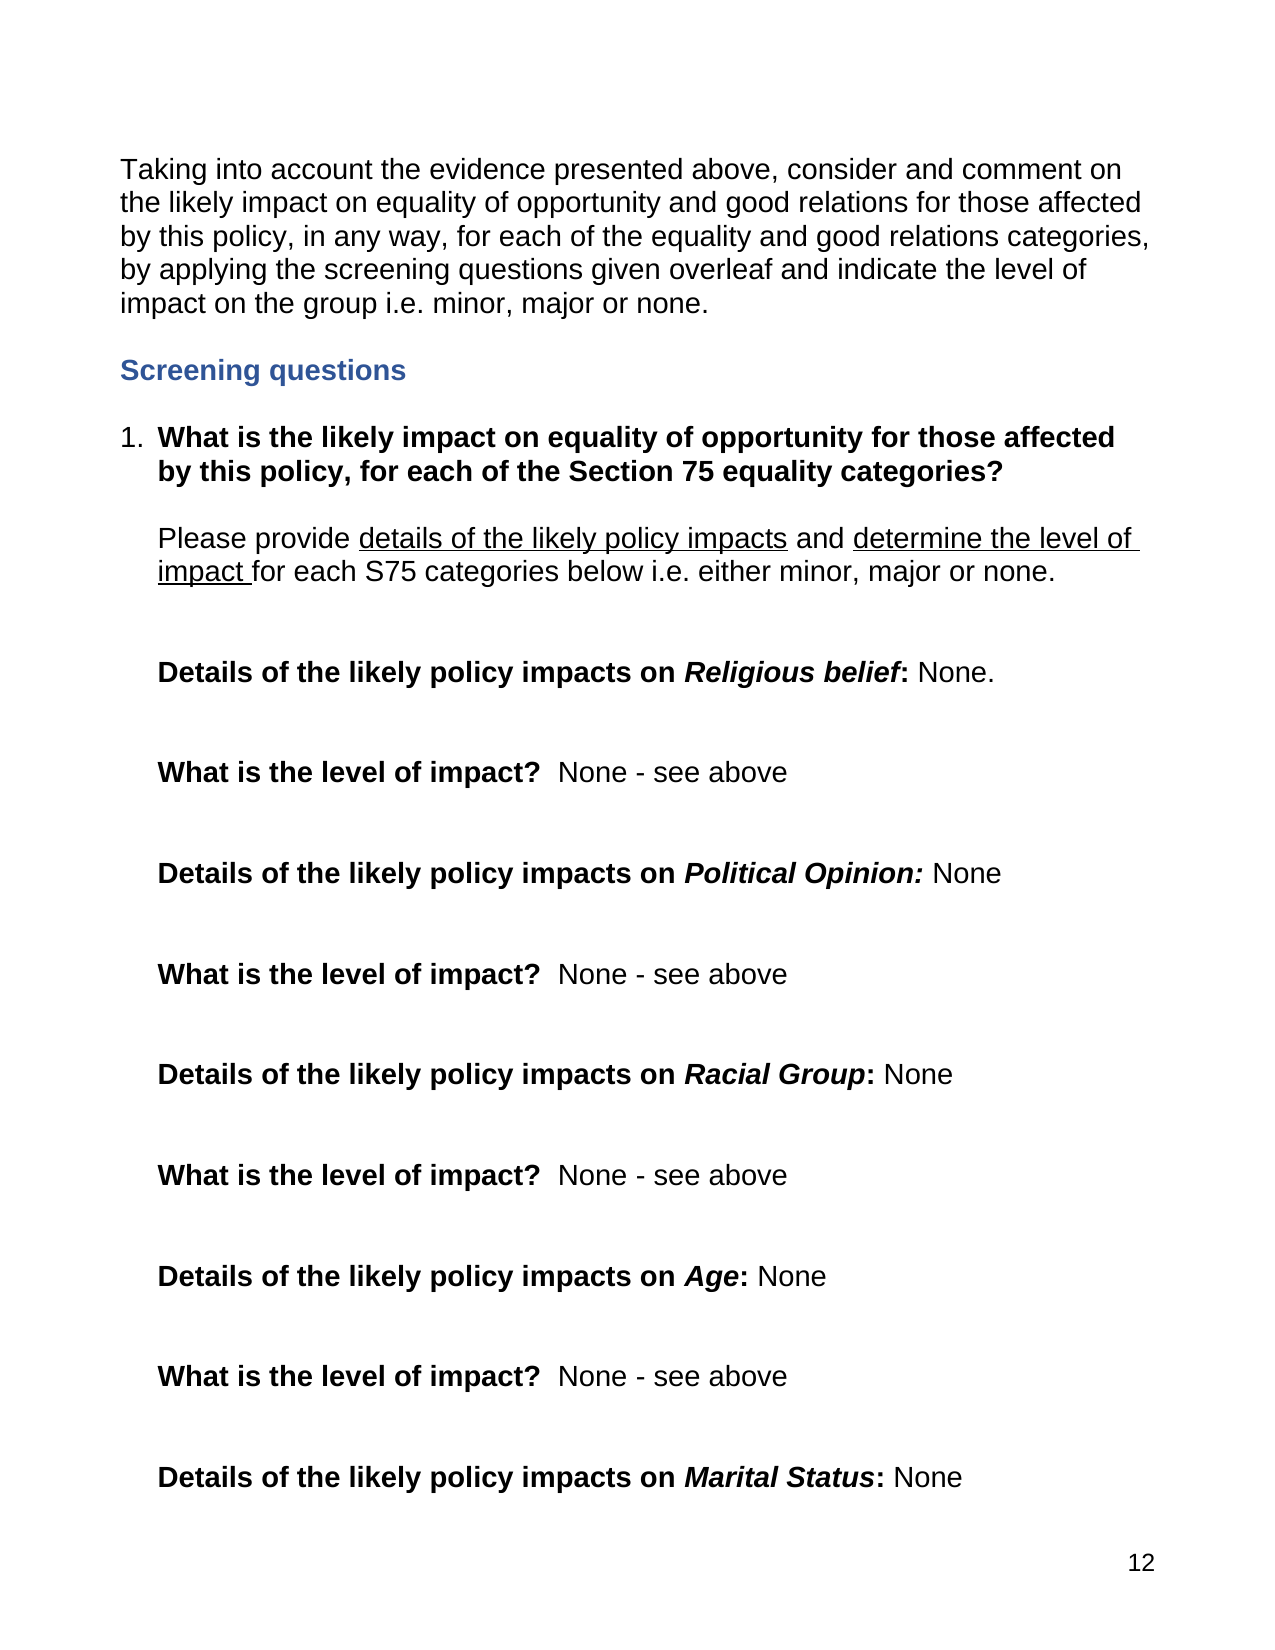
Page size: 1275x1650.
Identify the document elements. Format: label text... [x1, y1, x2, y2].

list Details of the likely policy impacts on Age: None [157, 1258, 1155, 1292]
text What is the level of impact? None - see above [157, 957, 1155, 990]
list Please provide details of the likely policy impacts and determine the level of impact for each S75 categories below i.e. either minor, major or none. [157, 521, 1155, 588]
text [157, 1359, 1155, 1393]
text What is the level of impact? None - see above [157, 1158, 1155, 1191]
list What is the likely impact on equality of opportunity for those affected by this policy, for each of the Section 75 equality categories? [120, 420, 1155, 487]
list Details of the likely policy impacts on Racial Group: None [157, 1057, 1155, 1091]
list Details of the likely policy impacts on Marital Status: None [157, 1460, 1155, 1493]
text Details of the likely policy impacts on Political Opinion: None [120, 856, 1155, 889]
text Screening questions [120, 353, 1155, 386]
text What is the level of impact? None - see above [157, 755, 1155, 789]
text Taking into account the evidence presented above, consider and comment on the likely impact on equality of opportunity and good relations for those affected by this policy, in any way, for each of the equality and good relations categories, by applying the screening questions given overleaf and indicate the level of impact on the group i.e. minor, major or none. [120, 152, 1155, 319]
list Details of the likely policy impacts on Religious belief: None. [157, 655, 1155, 688]
